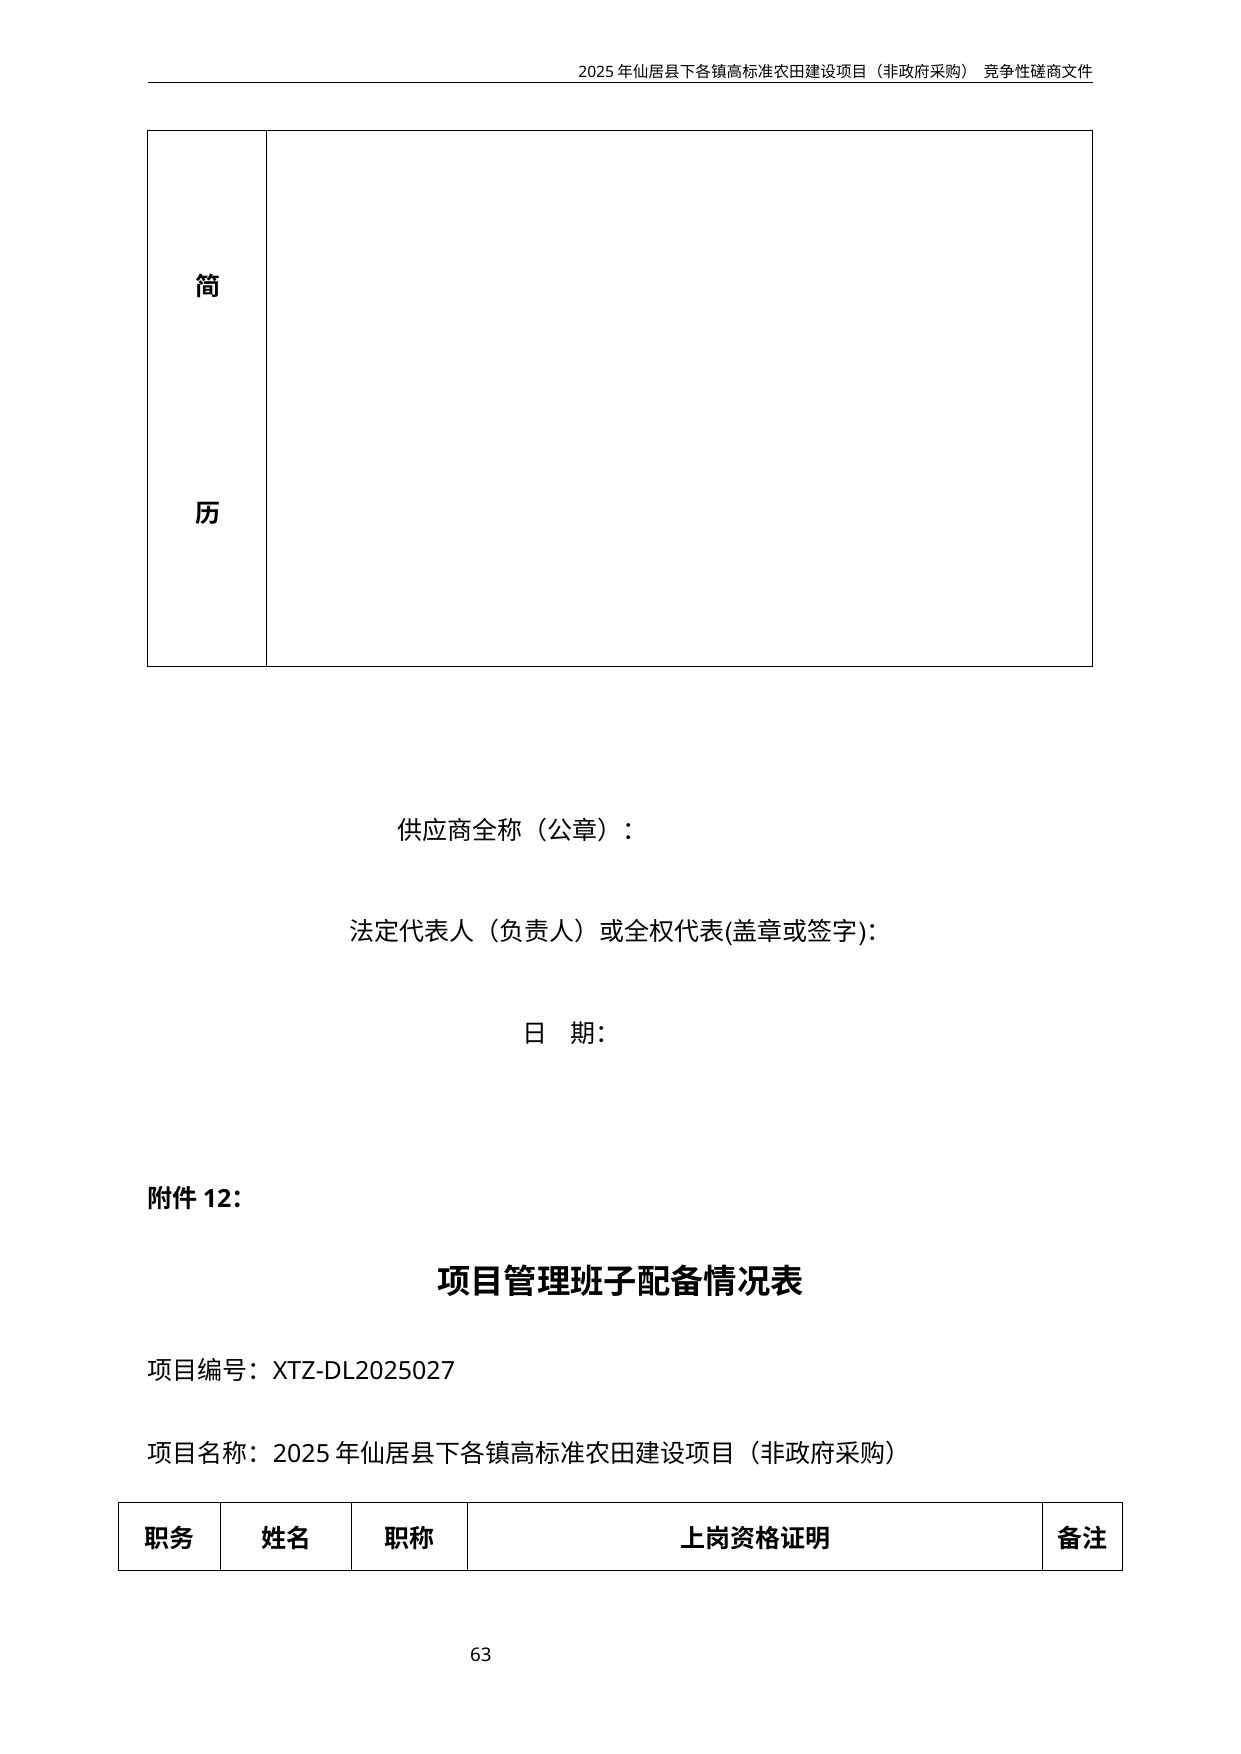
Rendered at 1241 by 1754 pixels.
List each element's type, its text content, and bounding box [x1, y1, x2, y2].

table_cell [267, 131, 1092, 666]
text 法定代表人（负责人）或全权代表(盖章或签字)： [148, 897, 1093, 962]
table_header 备注 [1043, 1503, 1122, 1570]
text 项目编号：XTZ-DL2025027 [148, 1336, 1093, 1401]
text 项目名称：2025年仙居县下各镇高标准农田建设项目（非政府采购） [148, 1419, 1093, 1484]
table_cell 简 历 [148, 131, 266, 666]
table_header 上岗资格证明 [468, 1503, 1042, 1570]
text 日 期： [148, 999, 1093, 1064]
text 供应商全称（公章）： [148, 796, 1093, 861]
text 附件12： [148, 1164, 1093, 1229]
text 项目管理班子配备情况表 [148, 1247, 1093, 1312]
table_header 职务 [119, 1503, 220, 1570]
table_header 职称 [352, 1503, 467, 1570]
table_header 姓名 [221, 1503, 351, 1570]
